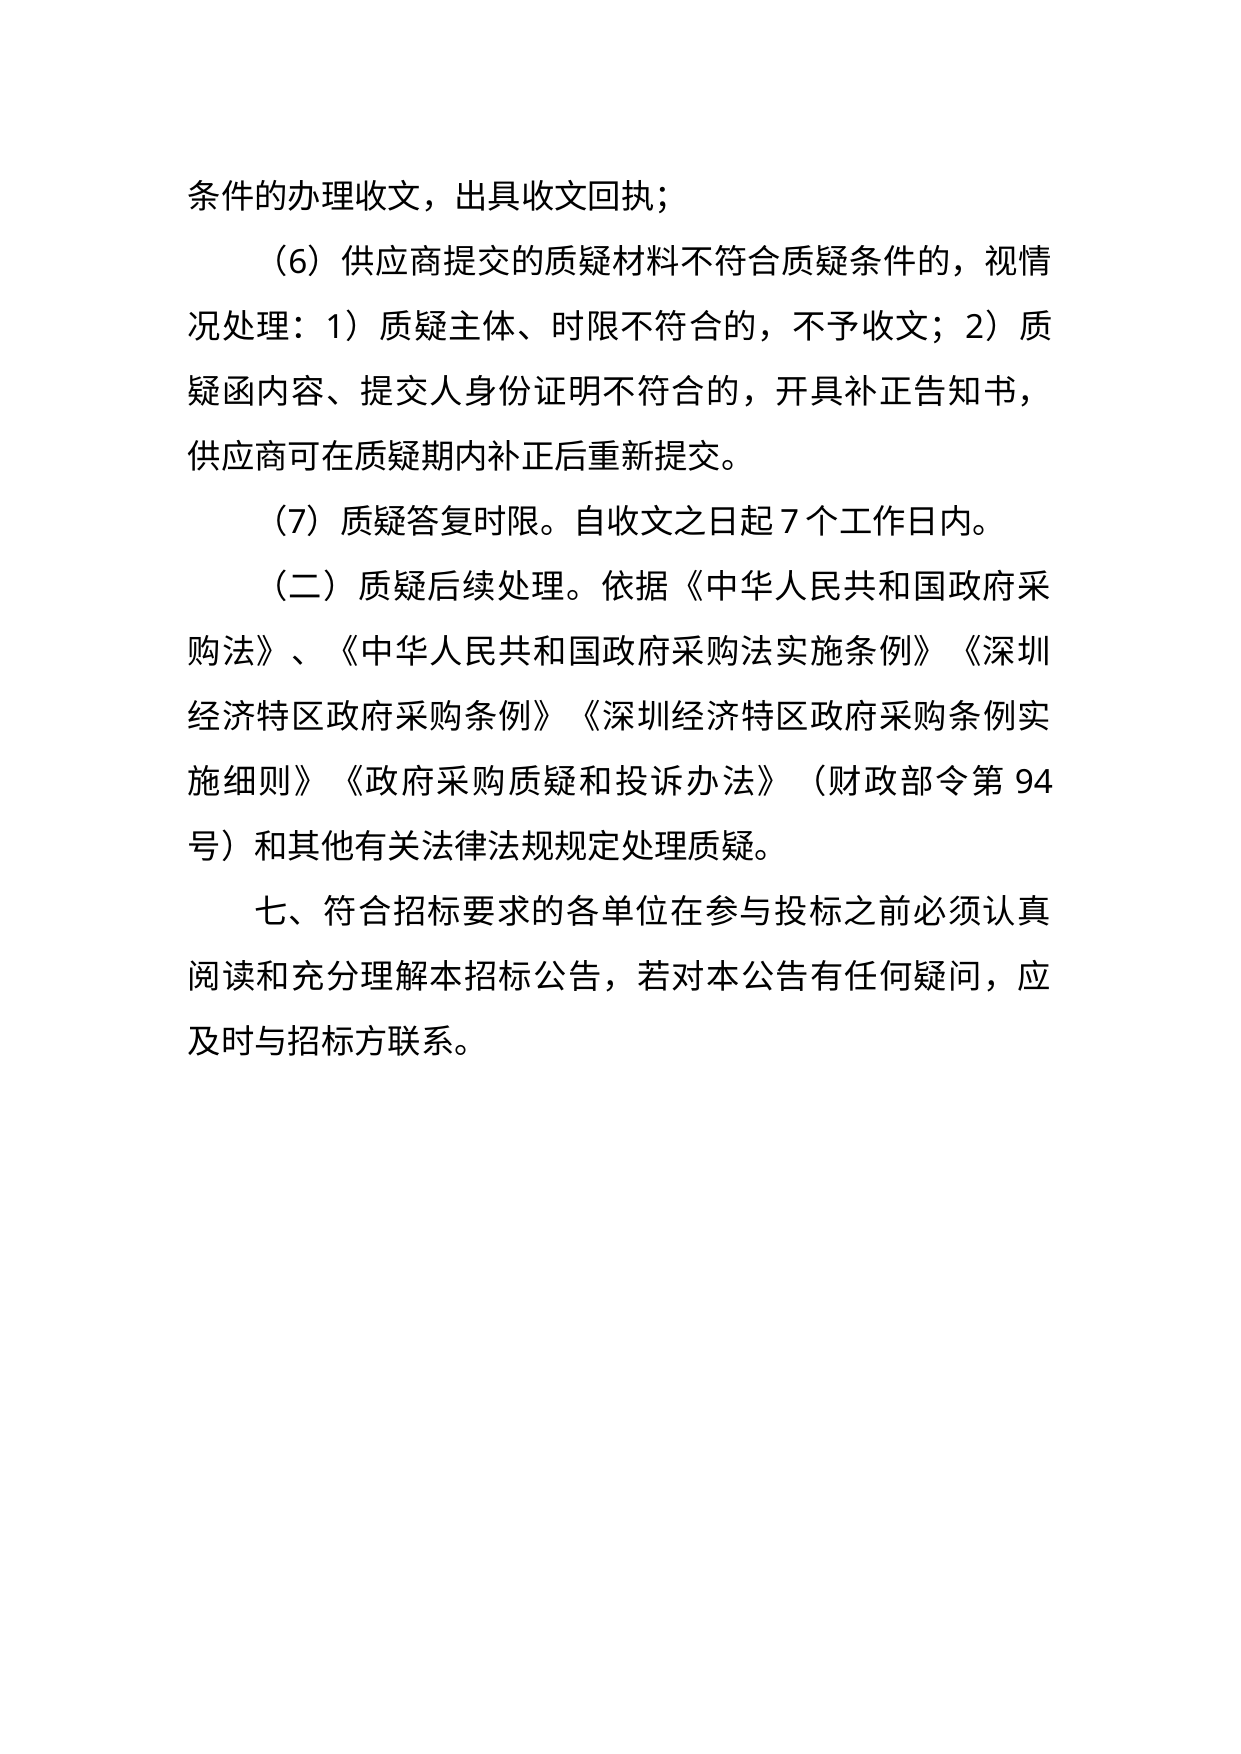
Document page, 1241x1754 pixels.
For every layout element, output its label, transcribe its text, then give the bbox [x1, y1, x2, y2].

text （7）质疑答复时限。自收文之日起7个工作日内。 [187, 487, 1053, 552]
text 七、符合招标要求的各单位在参与投标之前必须认真阅读和充分理解本招标公告，若对本公告有任何疑问，应及时与招标方联系。 [187, 877, 1053, 1072]
text （二）质疑后续处理。依据《中华人民共和国政府采购法》、《中华人民共和国政府采购法实施条例》《深圳经济特区政府采购条例》《深圳经济特区政府采购条例实施细则》《政府采购质疑和投诉办法》（财政部令第94号）和其他有关法律法规规定处理质疑。 [187, 552, 1053, 877]
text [187, 162, 1053, 227]
text （6）供应商提交的质疑材料不符合质疑条件的，视情况处理：1）质疑主体、时限不符合的，不予收文；2）质疑函内容、提交人身份证明不符合的，开具补正告知书，供应商可在质疑期内补正后重新提交。 [187, 227, 1053, 487]
